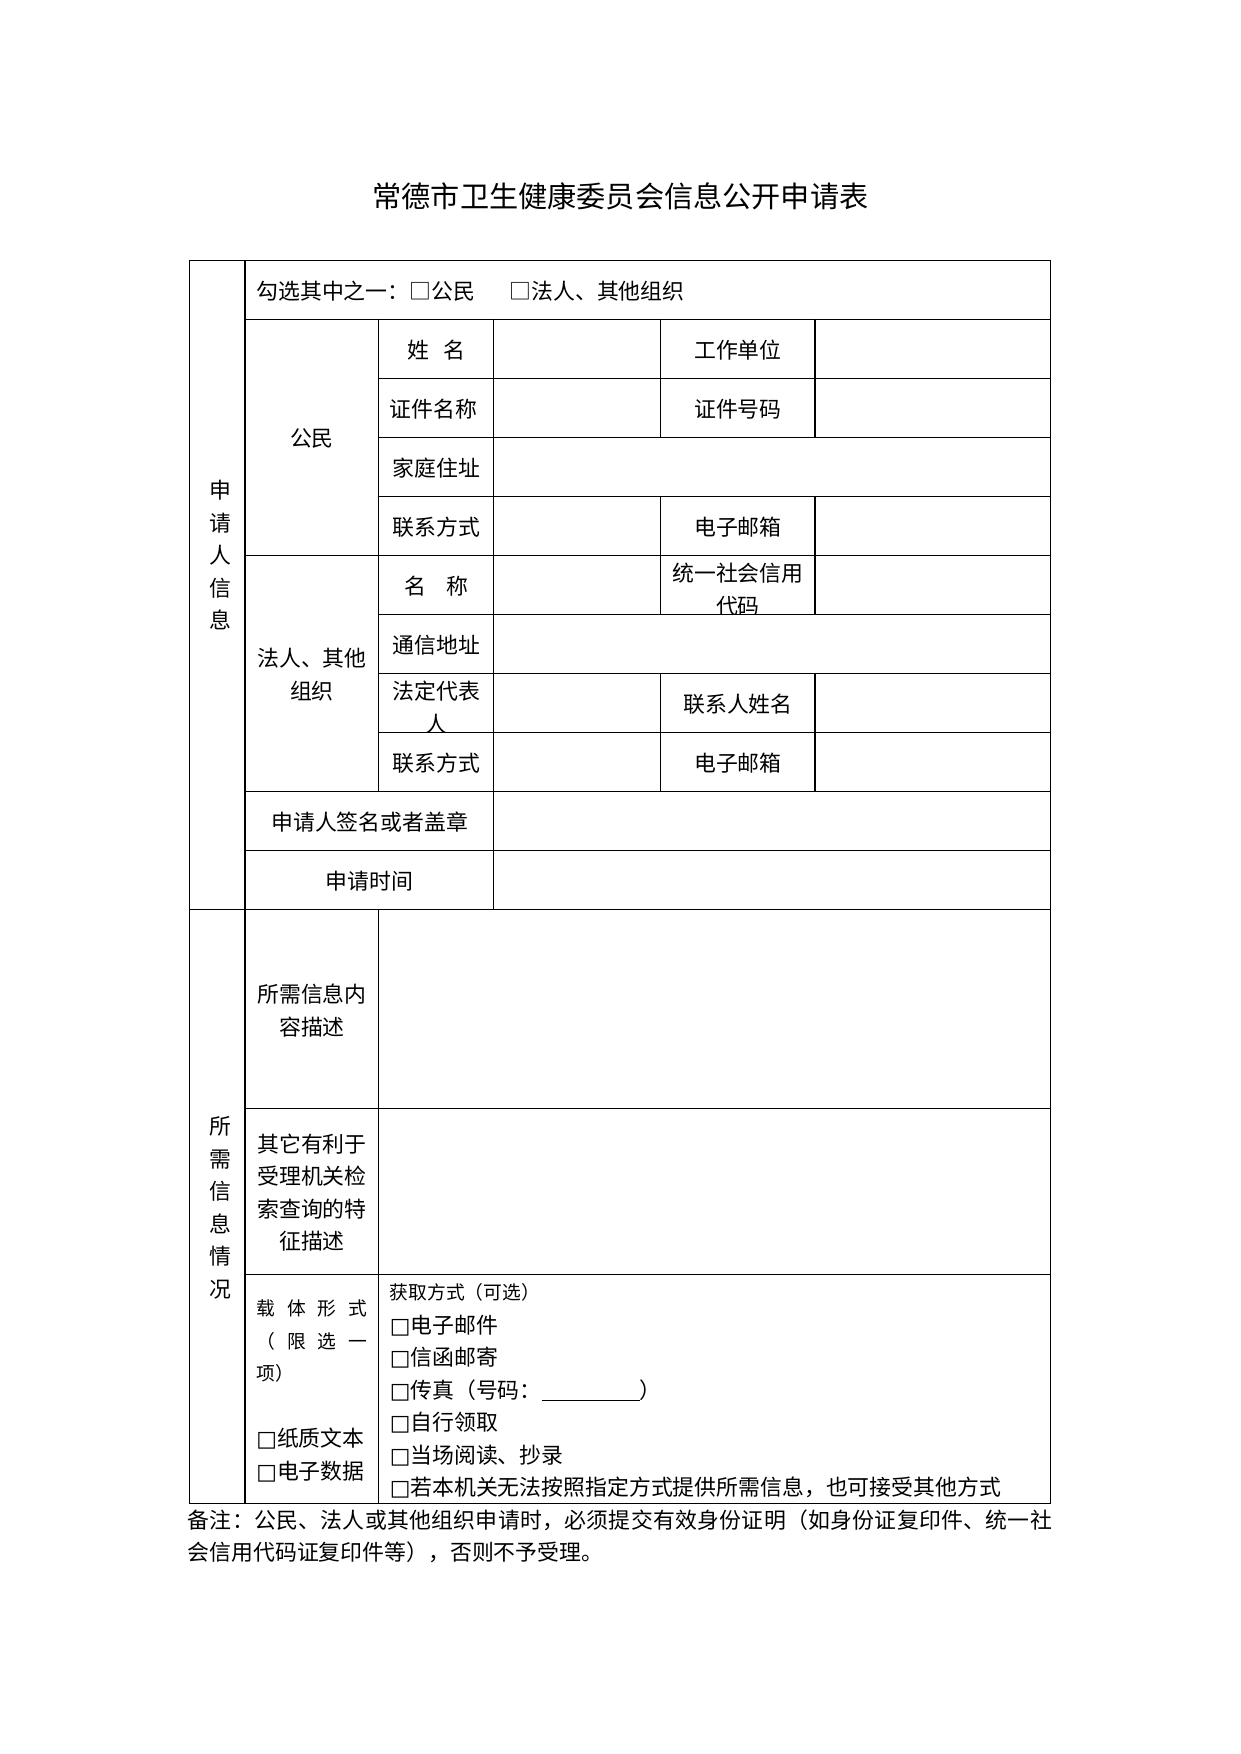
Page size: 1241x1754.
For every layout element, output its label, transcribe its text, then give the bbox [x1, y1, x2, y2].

table_cell 名 称 [379, 556, 493, 614]
table_cell 所需信息情况 [190, 910, 244, 1502]
table_cell 载体形式（限选一项） □纸质文本 □电子数据 [246, 1275, 378, 1502]
table_cell 联系人姓名 [661, 674, 814, 732]
table_cell 所需信息内容描述 [246, 910, 378, 1108]
table_cell [494, 320, 660, 378]
table_cell [494, 615, 1050, 673]
table_cell 证件名称 [379, 379, 493, 437]
table_cell 法定代表人 [379, 674, 493, 732]
table_cell [816, 379, 1050, 437]
table_cell [494, 851, 1050, 909]
table_header 勾选其中之一：□公民 □法人、其他组织 [246, 261, 1050, 318]
table_cell 法人、其他组织 [246, 556, 378, 791]
table_cell 申请人签名或者盖章 [246, 792, 493, 850]
table_cell [494, 556, 660, 614]
table_cell 申请时间 [246, 851, 493, 909]
table_cell 电子邮箱 [661, 497, 814, 555]
table_cell 家庭住址 [379, 438, 493, 496]
table_cell 其它有利于受理机关检索查询的特征描述 [246, 1109, 378, 1274]
table_cell [816, 674, 1050, 732]
table_cell 获取方式（可选） □电子邮件 □信函邮寄 □传真（号码： ） □自行领取 □当场阅读、抄录 □若本机关无法按照指定方式提供所需信息，也可接受其他方式 [379, 1275, 1050, 1502]
table_cell [494, 792, 1050, 850]
text 备注：公民、法人或其他组织申请时，必须提交有效身份证明（如身份证复印件、统一社会信用代码证复印件等），否则不予受理。 [187, 1503, 1053, 1567]
table_cell [494, 438, 1050, 496]
table_cell 通信地址 [379, 615, 493, 673]
table_cell 姓 名 [379, 320, 493, 378]
table_cell [379, 910, 1050, 1108]
table_cell 统一社会信用代码 [661, 556, 814, 614]
table_cell [379, 1109, 1050, 1274]
table_header 申请人信息 [190, 261, 244, 909]
table_cell [816, 733, 1050, 791]
table_cell 公民 [246, 320, 378, 555]
table_cell [494, 674, 660, 732]
table_cell 联系方式 [379, 733, 493, 791]
table_cell 电子邮箱 [661, 733, 814, 791]
table_cell [494, 497, 660, 555]
table_cell 证件号码 [661, 379, 814, 437]
table_cell [494, 733, 660, 791]
table_cell [816, 497, 1050, 555]
table_cell 工作单位 [661, 320, 814, 378]
table_cell [494, 379, 660, 437]
table_cell 联系方式 [379, 497, 493, 555]
table_cell [816, 320, 1050, 378]
text 常德市卫生健康委员会信息公开申请表 [187, 162, 1053, 227]
table_cell [816, 556, 1050, 614]
